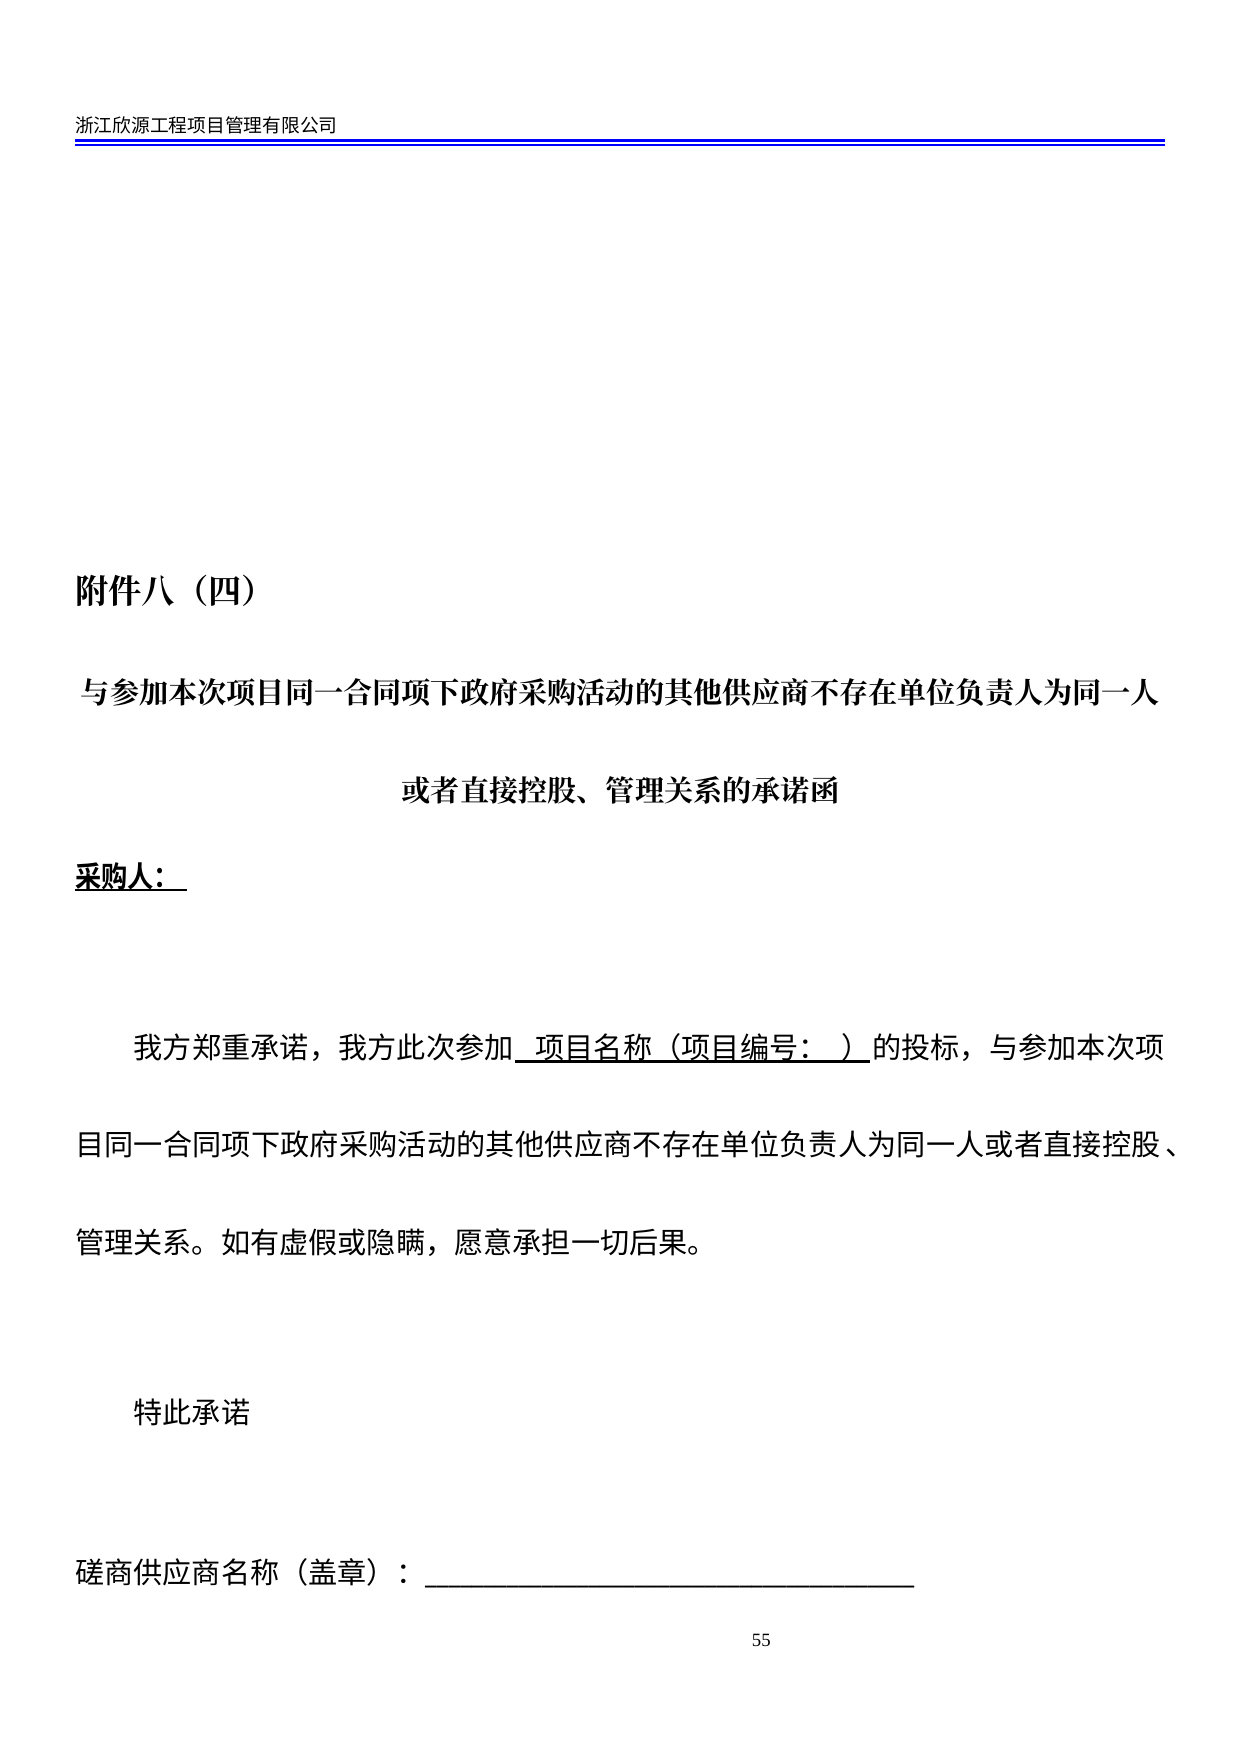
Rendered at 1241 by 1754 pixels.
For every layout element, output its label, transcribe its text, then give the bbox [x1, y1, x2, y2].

text 磋商供应商名称（盖章）：__________________________________________ [75, 1550, 1165, 1592]
text 附件八（四） [75, 557, 1165, 622]
text 我方郑重承诺，我方此次参加 项目名称（项目编号： ）的投标，与参加本次项目同一合同项下政府采购活动的其他供应商不存在单位负责人为同一人或者直接控股、管理关系。如有虚假或隐瞒，愿意承担一切后果。 [75, 1013, 1165, 1273]
text 特此承诺 [75, 1379, 1165, 1444]
text 与参加本次项目同一合同项下政府采购活动的其他供应商不存在单位负责人为同一人或者直接控股、管理关系的承诺函 [75, 658, 1165, 821]
text 采购人： [75, 842, 1165, 907]
